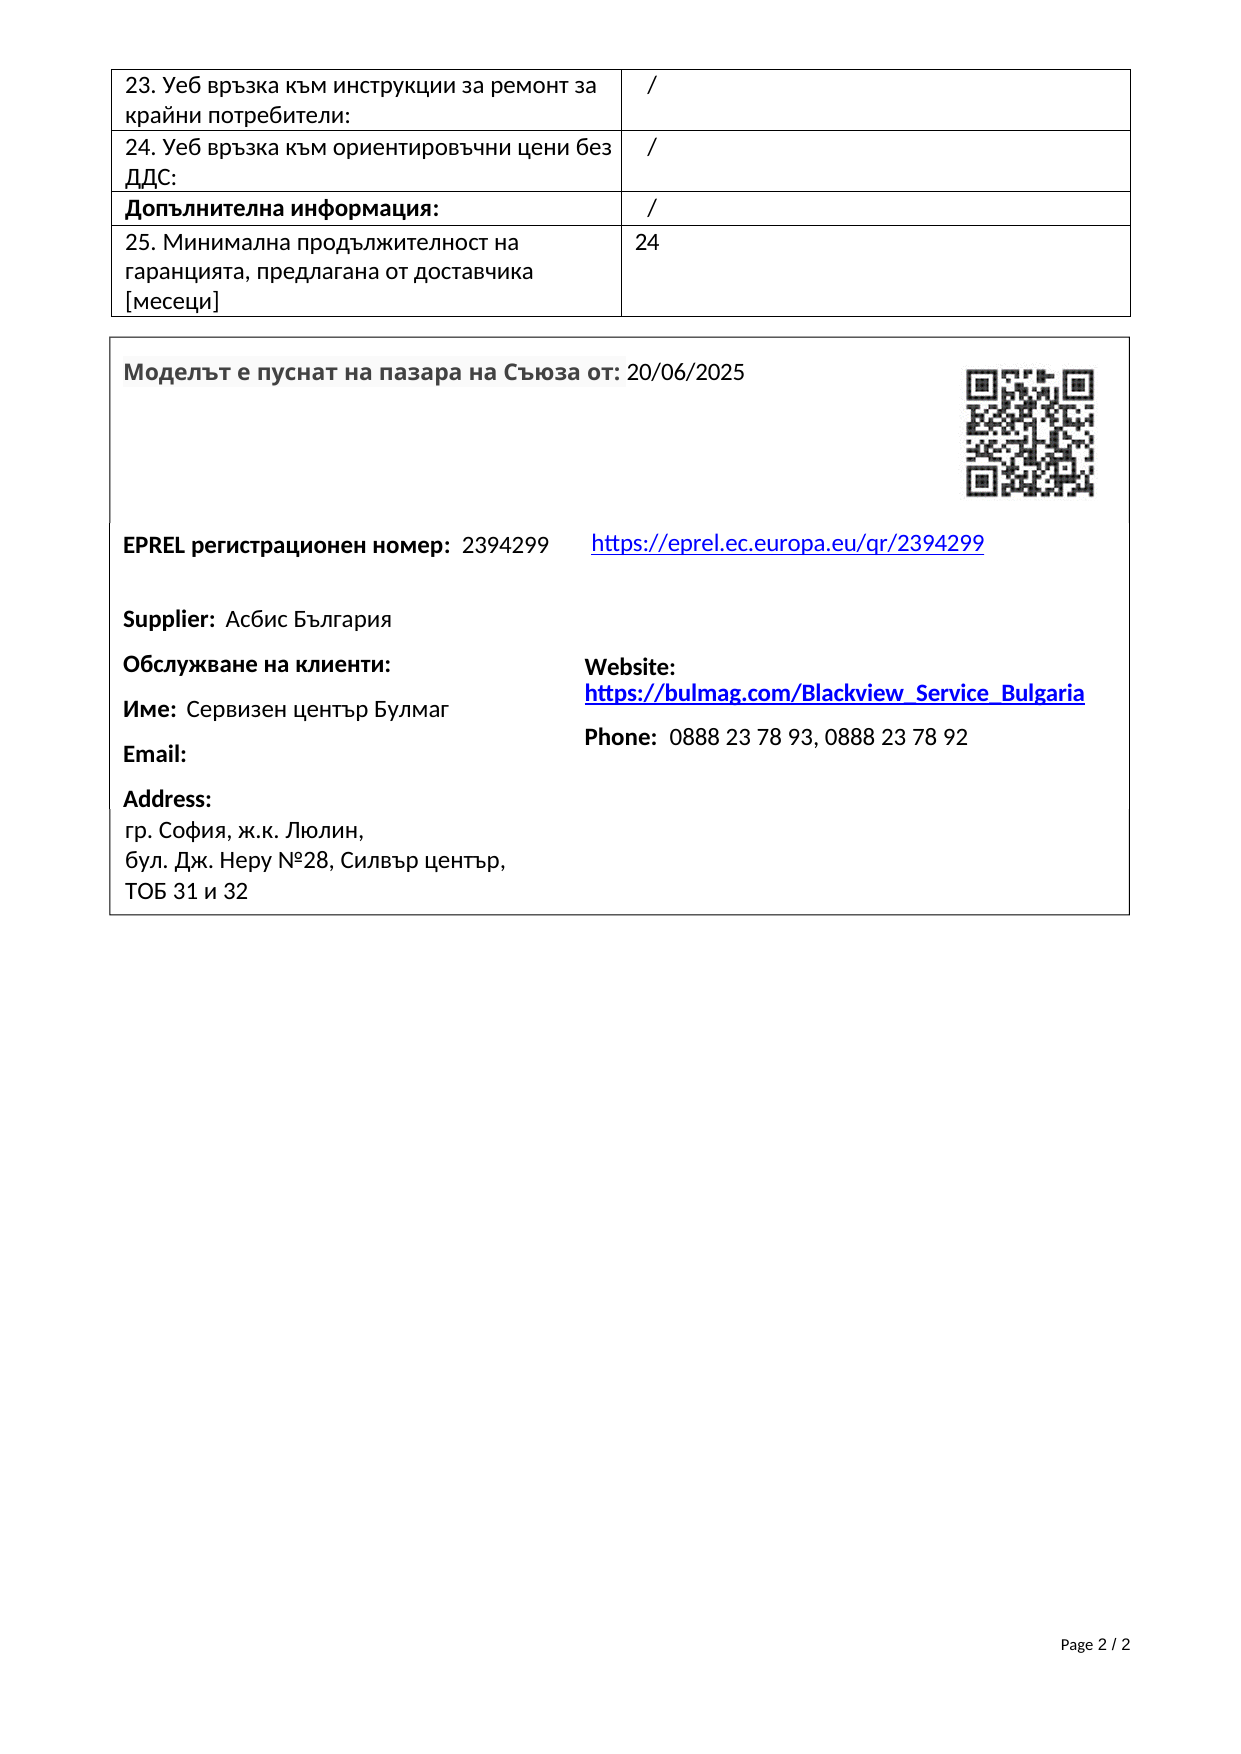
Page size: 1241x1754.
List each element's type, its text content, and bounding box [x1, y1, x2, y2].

table_cell / [622, 192, 1130, 225]
table_cell Допълнителна информация: [112, 192, 621, 225]
table_cell 24. Уеб връзка към ориентировъчни цени без ДДС: [112, 131, 621, 191]
table_header 23. Уеб връзка към инструкции за ремонт за крайни потребители: [112, 70, 621, 130]
table_cell / [622, 131, 1130, 191]
picture [958, 361, 1098, 501]
table_cell 25. Минимална продължителност на гаранцията, предлагана от доставчика [месеци] [112, 226, 621, 316]
table_cell 24 [622, 226, 1130, 316]
table_header / [622, 70, 1130, 130]
